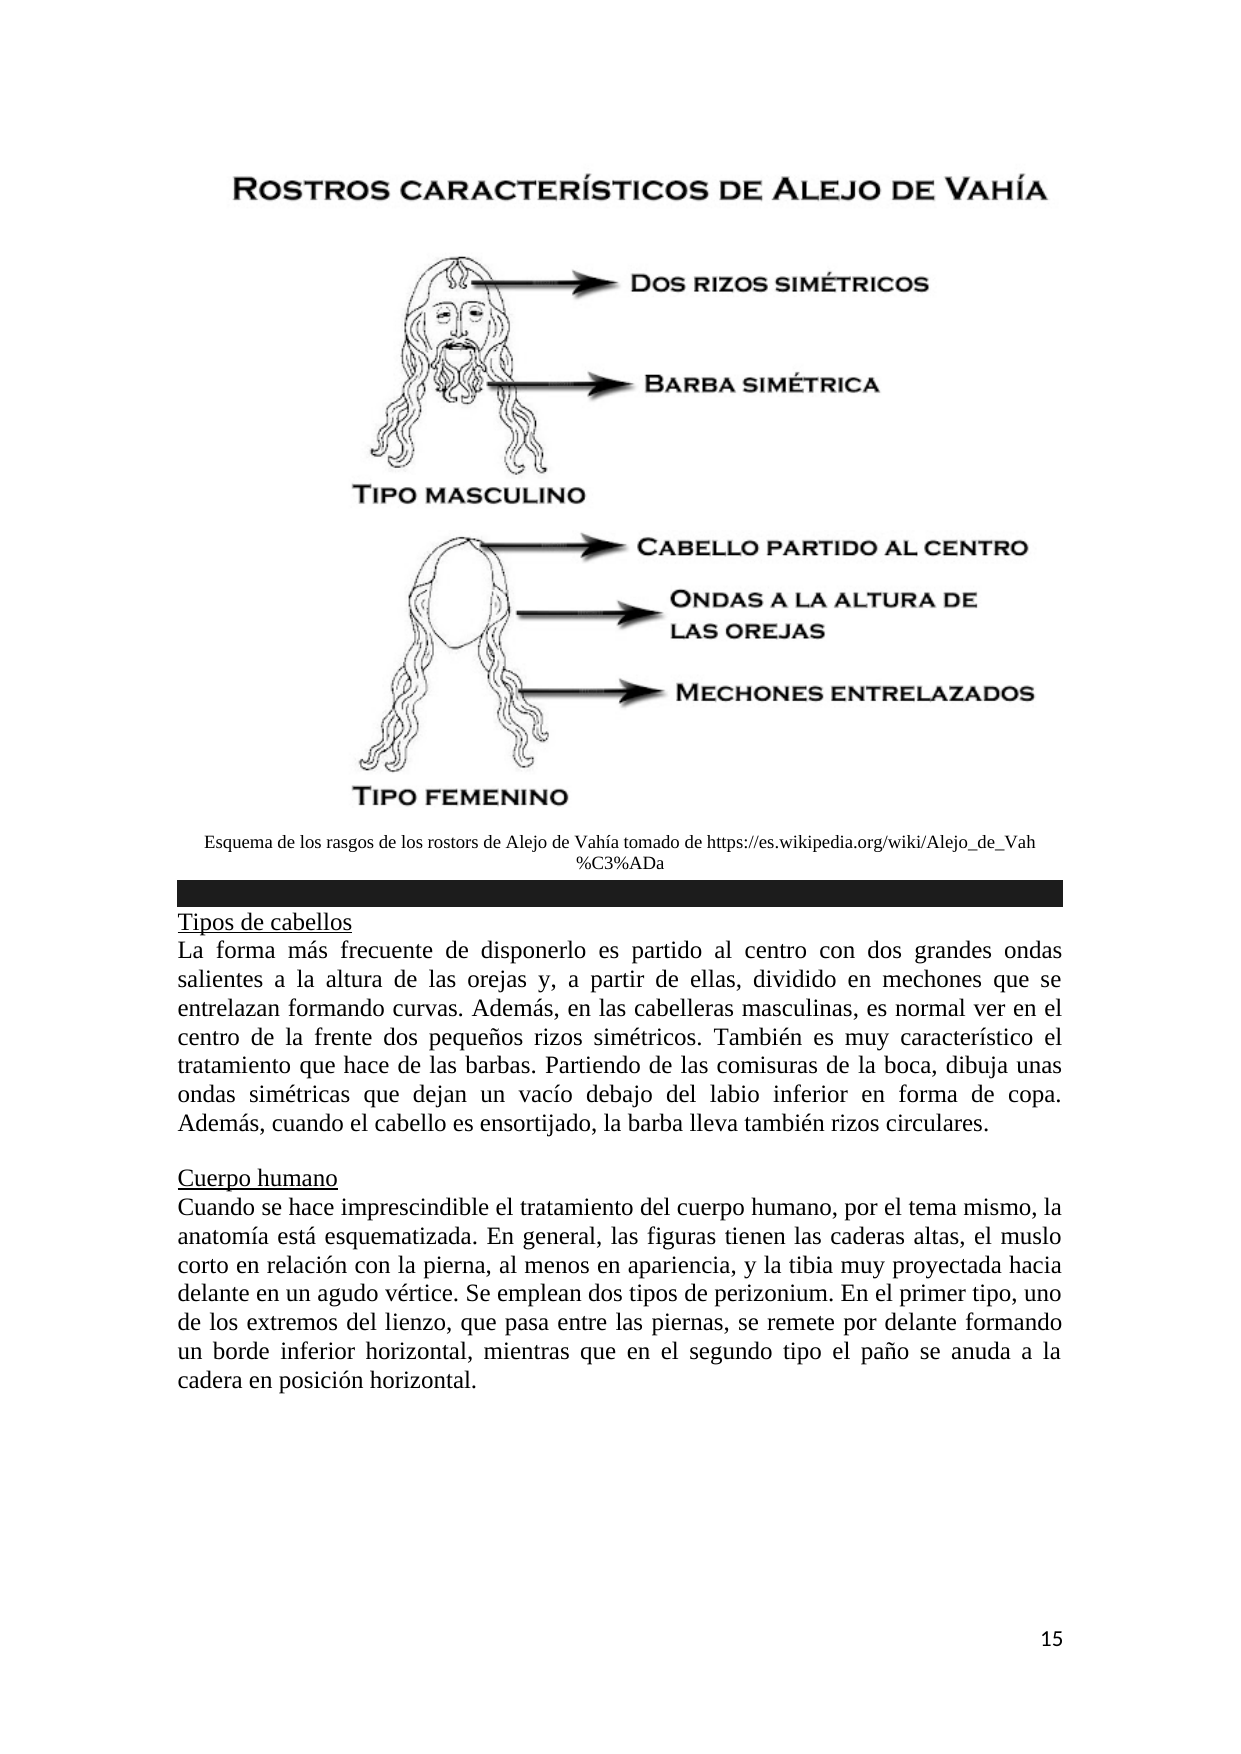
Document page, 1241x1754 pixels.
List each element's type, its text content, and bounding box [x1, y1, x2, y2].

text Cuerpo humano [177, 1163, 1063, 1192]
table_cell Esquema de los rasgos de los rostors de Alejo de Vahía tomado de https://es.wikipedia.org/wiki/Alejo_de_Vah%C3%ADa [177, 825, 1063, 880]
text Cuando se hace imprescindible el tratamiento del cuerpo humano, por el tema mismo, la anatomía está esquematizada. En general, las figuras tienen las caderas altas, el muslo corto en relación con la pierna, al menos en apariencia, y la tibia muy proyectada hacia delante en un agudo vértice. Se emplean dos tipos de perizonium. En el primer tipo, uno de los extremos del lienzo, que pasa entre las piernas, se remete por delante formando un borde inferior horizontal, mientras que en el segundo tipo el paño se anuda a la cadera en posición horizontal. [177, 1192, 1063, 1393]
text La forma más frecuente de disponerlo es partido al centro con dos grandes ondas salientes a la altura de las orejas y, a partir de ellas, dividido en mechones que se entrelazan formando curvas. Además, en las cabelleras masculinas, es normal ver en el centro de la frente dos pequeños rizos simétricos. También es muy característico el tratamiento que hace de las barbas. Partiendo de las comisuras de la boca, dibuja unas ondas simétricas que dejan un vacío debajo del labio inferior en forma de copa. Además, cuando el cabello es ensortijado, la barba lleva también rizos circulares. [177, 936, 1063, 1137]
table_header [177, 148, 1063, 824]
text Tipos de cabellos [177, 907, 1063, 936]
picture [183, 153, 1063, 819]
